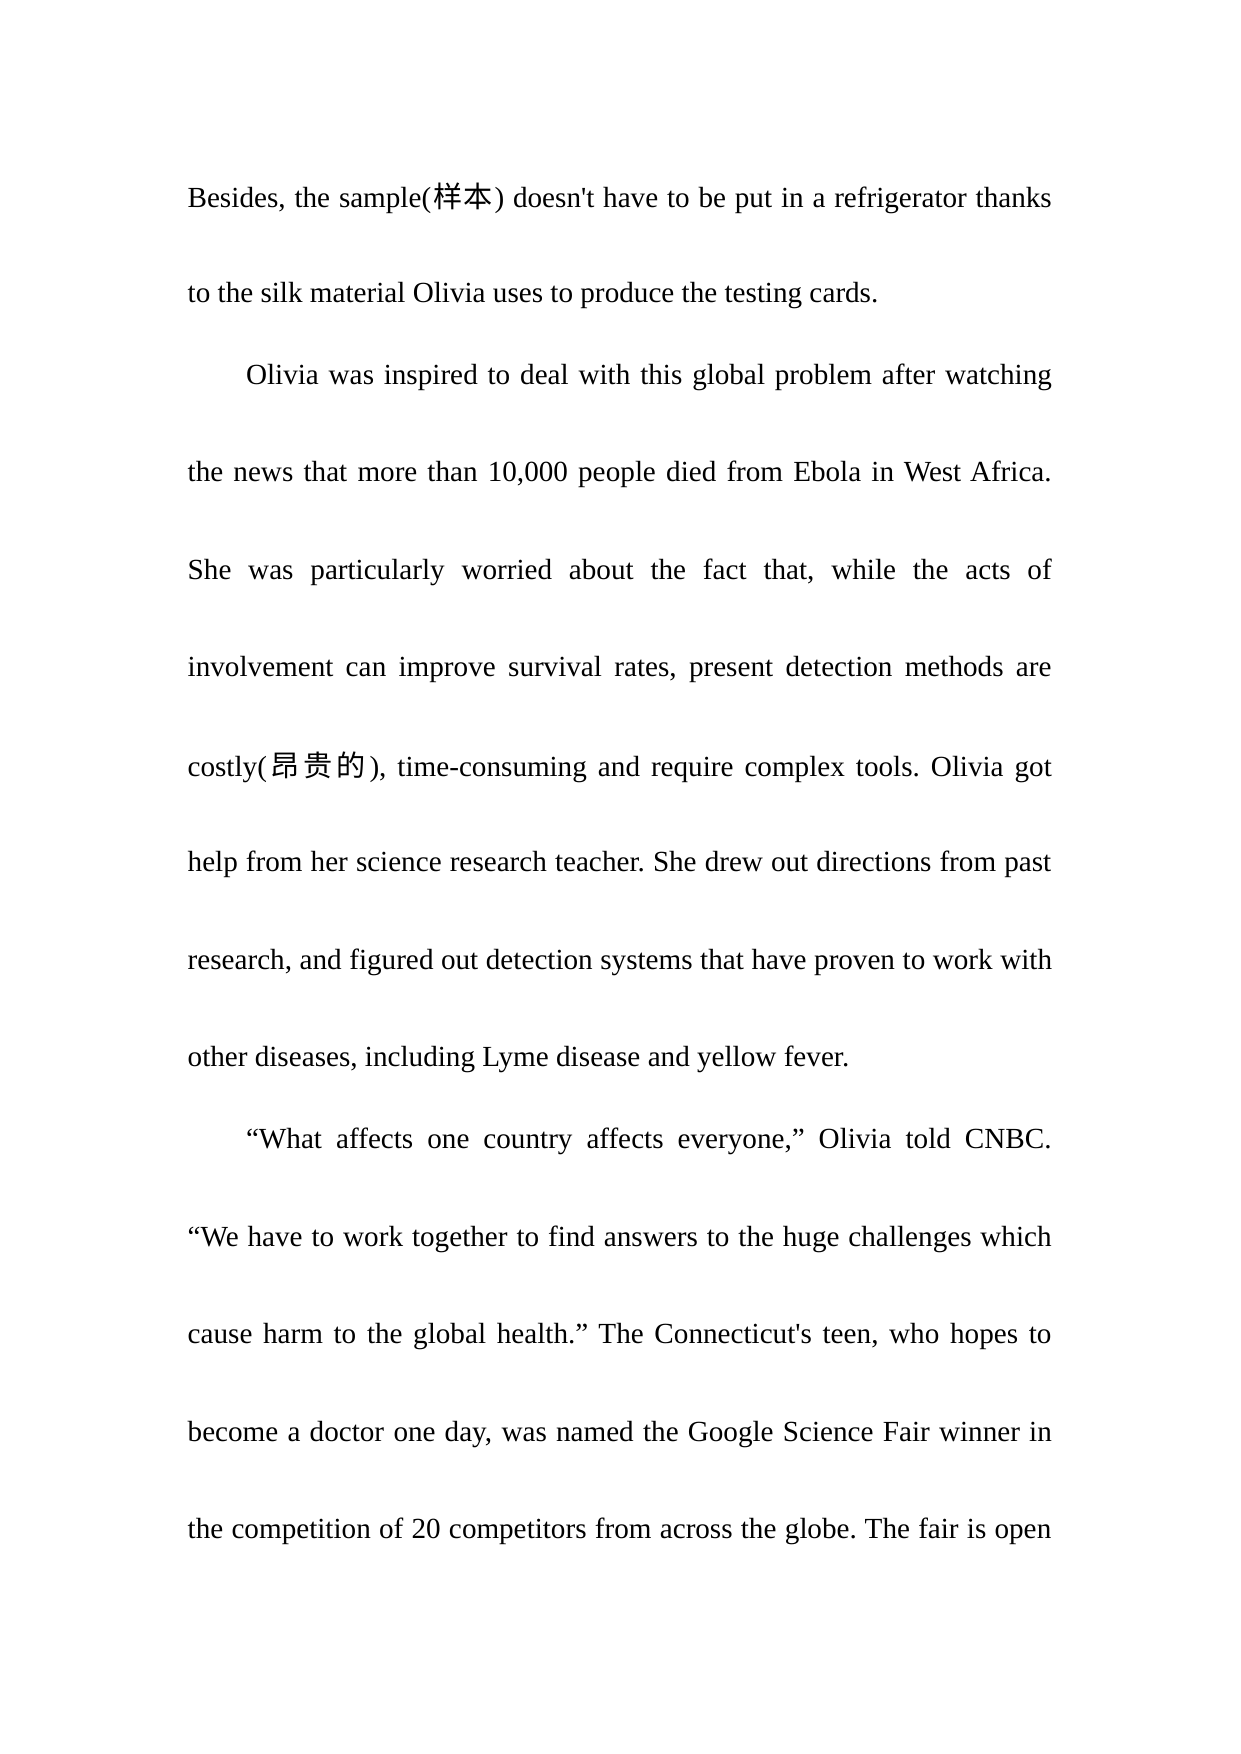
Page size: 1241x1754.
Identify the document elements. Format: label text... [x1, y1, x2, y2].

text Olivia was inspired to deal with this global problem after watching the news that more than 10,000 people died from Ebola in West Africa. She was particularly worried about the fact that, while the acts of involvement can improve survival rates, present detection methods are costly(昂贵的), time-consuming and require complex tools. Olivia got help from her science research teacher. She drew out directions from past research, and figured out detection systems that have proven to work with other diseases, including Lyme disease and yellow fever. [187, 341, 1053, 1089]
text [187, 1106, 1053, 1561]
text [187, 162, 1053, 324]
